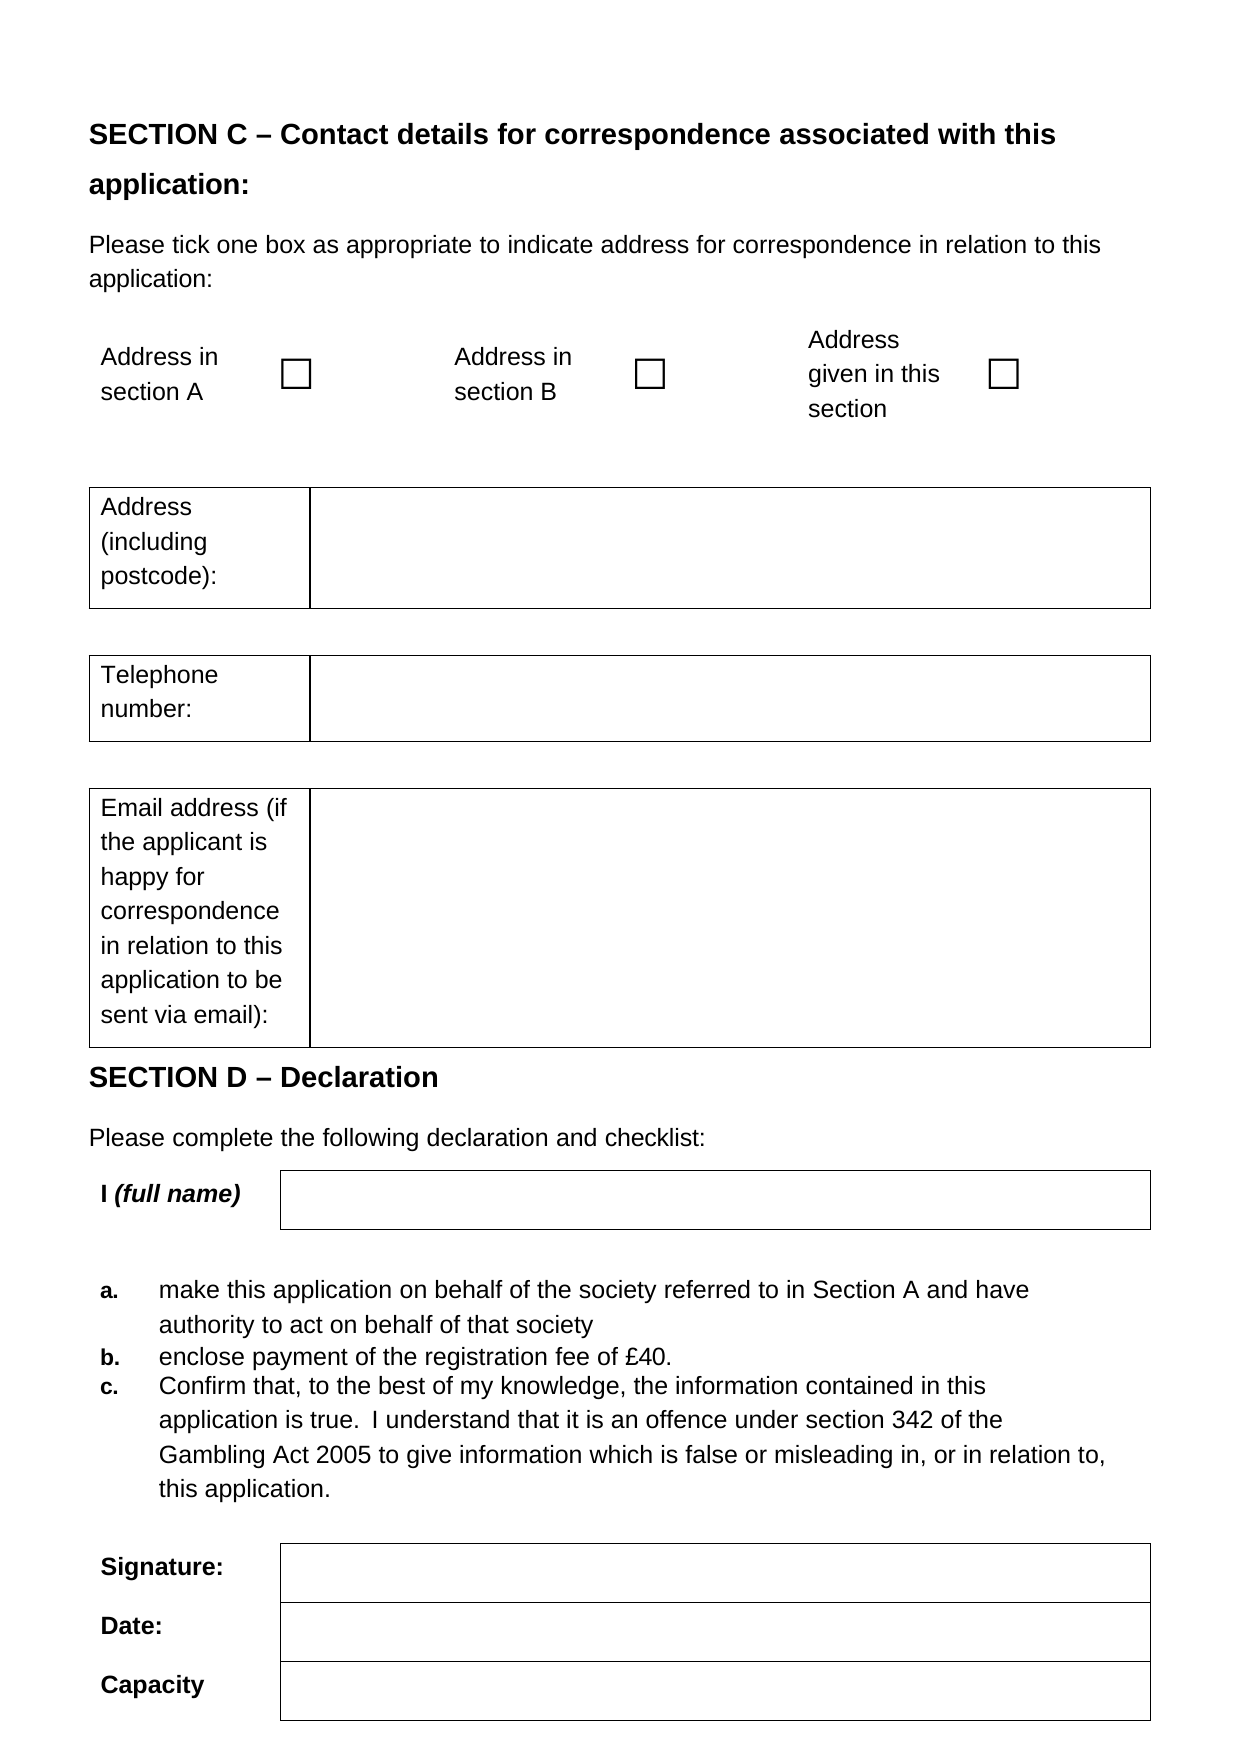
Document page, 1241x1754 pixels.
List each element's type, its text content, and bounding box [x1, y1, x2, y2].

text Please tick one box as appropriate to indicate address for correspondence in relation to this application: [88, 230, 1152, 293]
table_header Address in section B [443, 312, 619, 441]
subtitle SECTION D – Declaration [88, 1060, 1152, 1094]
table_header [311, 789, 1150, 1047]
subtitle SECTION C – Contact details for correspondence associated with this application: [88, 117, 1152, 201]
table_header [281, 1171, 1150, 1229]
table_header Address (including postcode): [90, 488, 309, 608]
table_header [311, 656, 1150, 741]
table_cell [281, 1662, 1150, 1720]
table_cell Date: [90, 1603, 280, 1661]
list enclose payment of the registration fee of £40. [100, 1344, 1152, 1371]
table_cell [281, 1603, 1150, 1661]
table_header Address given in this section [797, 312, 973, 441]
table_header Address in section A [90, 312, 266, 441]
text Please complete the following declaration and checklist: [88, 1123, 1152, 1152]
table_header [281, 1544, 1150, 1602]
table_header Telephone number: [90, 656, 309, 741]
list Confirm that, to the best of my knowledge, the information contained in this application is true. I understand that it is an offence under section 342 of the Gambling Act 2005 to give information which is false or misleading in, or in relation to, this application. [100, 1371, 1109, 1503]
table_header [311, 488, 1150, 608]
table_header Signature: [90, 1544, 280, 1602]
table_header I (full name) [90, 1171, 280, 1229]
table_cell Capacity [90, 1662, 280, 1720]
table_header Email address (if the applicant is happy for correspondence in relation to this application to be sent via email): [90, 789, 309, 1047]
list make this application on behalf of the society referred to in Section A and have authority to act on behalf of that society [100, 1276, 1114, 1339]
